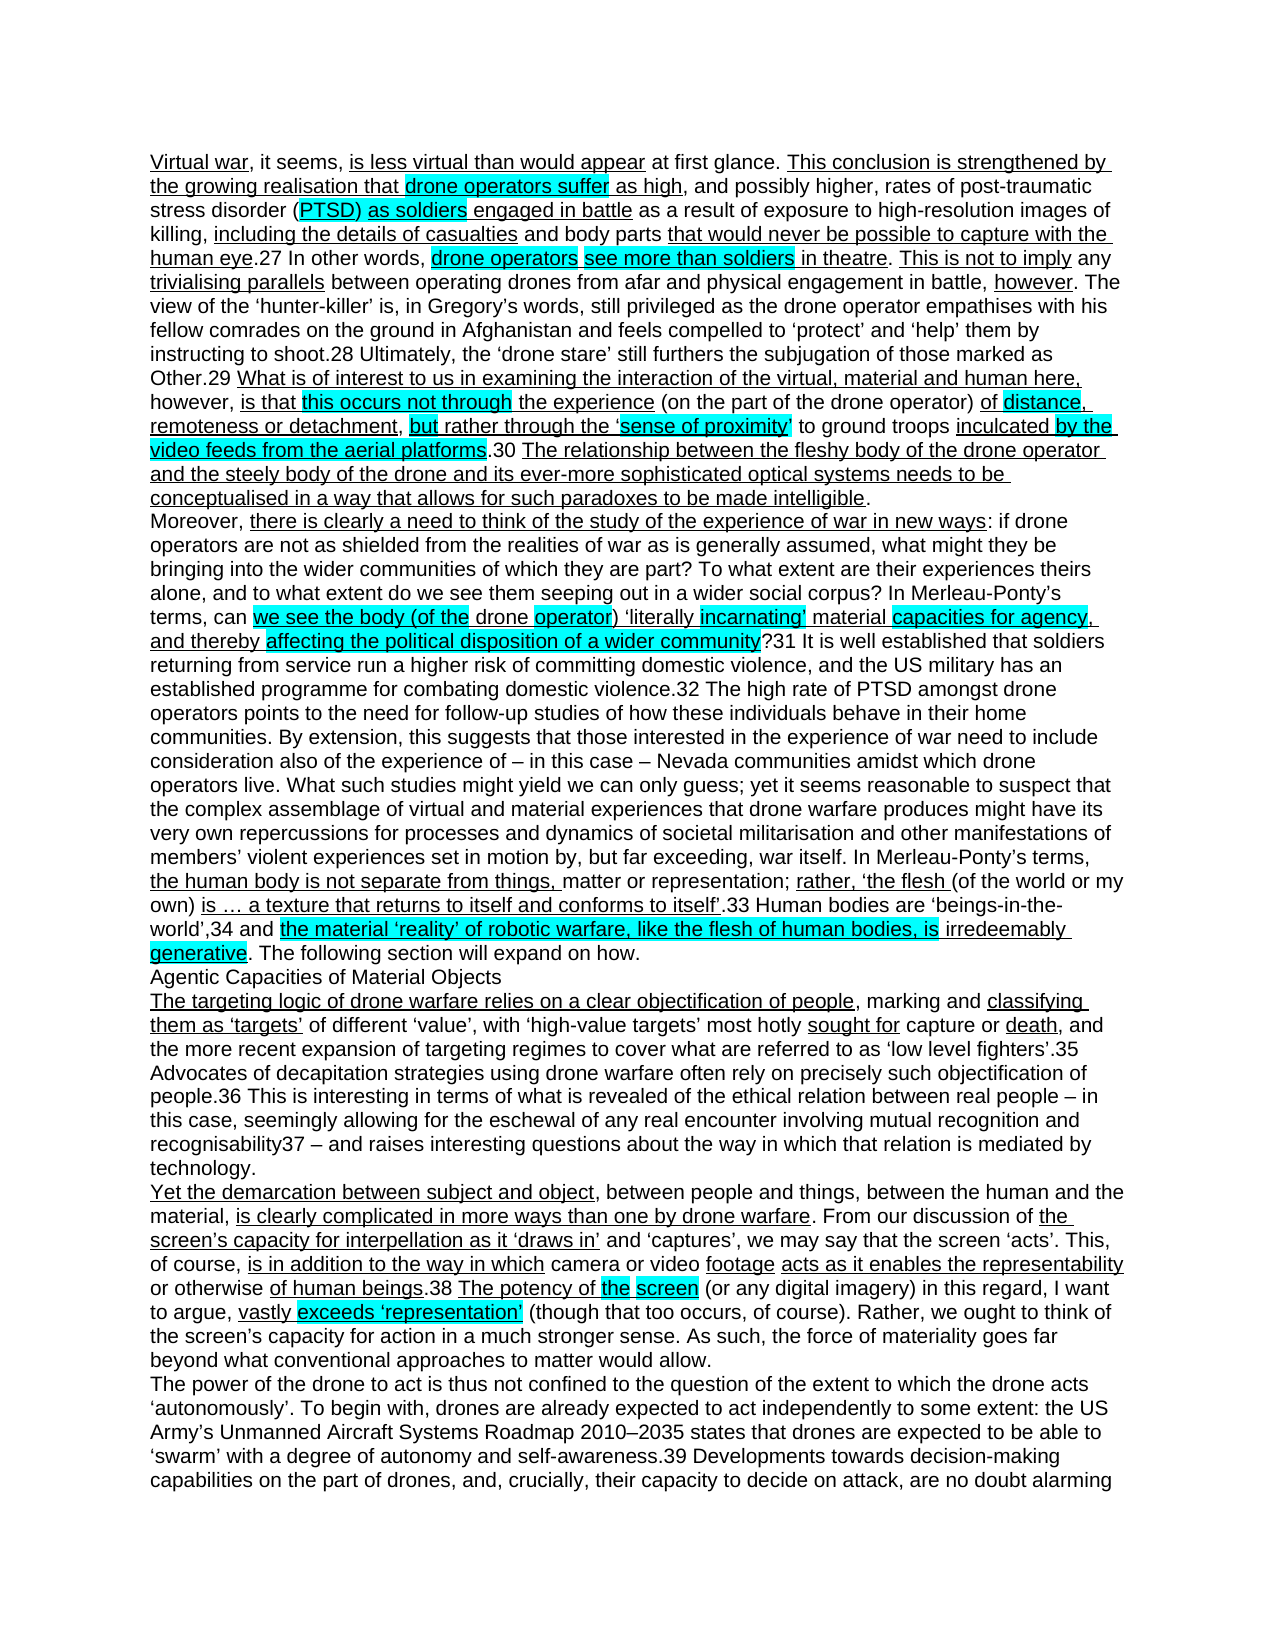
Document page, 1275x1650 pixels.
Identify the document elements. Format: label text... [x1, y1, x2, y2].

text Yet the demarcation between subject and object, between people and things, between the human and the material, is clearly complicated in more ways than one by drone warfare. From our discussion of the screen’s capacity for interpellation as it ‘draws in’ and ‘captures’, we may say that the screen ‘acts’. This, of course, is in addition to the way in which camera or video footage acts as it enables the representability or otherwise of human beings.38 The potency of the screen (or any digital imagery) in this regard, I want to argue, vastly exceeds ‘representation’ (though that too occurs, of course). Rather, we ought to think of the screen’s capacity for action in a much stronger sense. As such, the force of materiality goes far beyond what conventional approaches to matter would allow. [150, 1180, 1125, 1372]
text Moreover, there is clearly a need to think of the study of the experience of war in new ways: if drone operators are not as shielded from the realities of war as is generally assumed, what might they be bringing into the wider communities of which they are part? To what extent are their experiences theirs alone, and to what extent do we see them seeping out in a wider social corpus? In Merleau-Ponty’s terms, can we see the body (of the drone operator) ‘literally incarnating’ material capacities for agency, and thereby affecting the political disposition of a wider community?31 It is well established that soldiers returning from service run a higher risk of committing domestic violence, and the US military has an established programme for combating domestic violence.32 The high rate of PTSD amongst drone operators points to the need for follow-up studies of how these individuals behave in their home communities. By extension, this suggests that those interested in the experience of war need to include consideration also of the experience of – in this case – Nevada communities amidst which drone operators live. What such studies might yield we can only guess; yet it seems reasonable to suspect that the complex assemblage of virtual and material experiences that drone warfare produces might have its very own repercussions for processes and dynamics of societal militarisation and other manifestations of members’ violent experiences set in motion by, but far exceeding, war itself. In Merleau-Ponty’s terms, the human body is not separate from things, matter or representation; rather, ‘the flesh (of the world or my own) is … a texture that returns to itself and conforms to itself’.33 Human bodies are ‘beings-in-the-world’,34 and the material ‘reality’ of robotic warfare, like the flesh of human bodies, is irredeemably generative. The following section will expand on how. [150, 509, 1125, 964]
text Virtual war, it seems, is less virtual than would appear at first glance. This conclusion is strengthened by the growing realisation that drone operators suffer as high, and possibly higher, rates of post-traumatic stress disorder (PTSD) as soldiers engaged in battle as a result of exposure to high-resolution images of killing, including the details of casualties and body parts that would never be possible to capture with the human eye.27 In other words, drone operators see more than soldiers in theatre. This is not to imply any trivialising parallels between operating drones from afar and physical engagement in battle, however. The view of the ‘hunter-killer’ is, in Gregory’s words, still privileged as the drone operator empathises with his fellow comrades on the ground in Afghanistan and feels compelled to ‘protect’ and ‘help’ them by instructing to shoot.28 Ultimately, the ‘drone stare’ still furthers the subjugation of those marked as Other.29 What is of interest to us in examining the interaction of the virtual, material and human here, however, is that this occurs not through the experience (on the part of the drone operator) of distance, remoteness or detachment, but rather through the ‘sense of proximity’ to ground troops inculcated by the video feeds from the aerial platforms.30 The relationship between the fleshy body of the drone operator and the steely body of the drone and its ever-more sophisticated optical systems needs to be conceptualised in a way that allows for such paradoxes to be made intelligible. [150, 150, 1125, 509]
text The targeting logic of drone warfare relies on a clear objectification of people, marking and classifying them as ‘targets’ of different ‘value’, with ‘high-value targets’ most hotly sought for capture or death, and the more recent expansion of targeting regimes to cover what are referred to as ‘low level fighters’.35 Advocates of decapitation strategies using drone warfare often rely on precisely such objectification of people.36 This is interesting in terms of what is revealed of the ethical relation between real people – in this case, seemingly allowing for the eschewal of any real encounter involving mutual recognition and recognisability37 – and raises interesting questions about the way in which that relation is mediated by technology. [150, 988, 1125, 1180]
text Agentic Capacities of Material Objects [150, 964, 1125, 988]
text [150, 1372, 1125, 1492]
